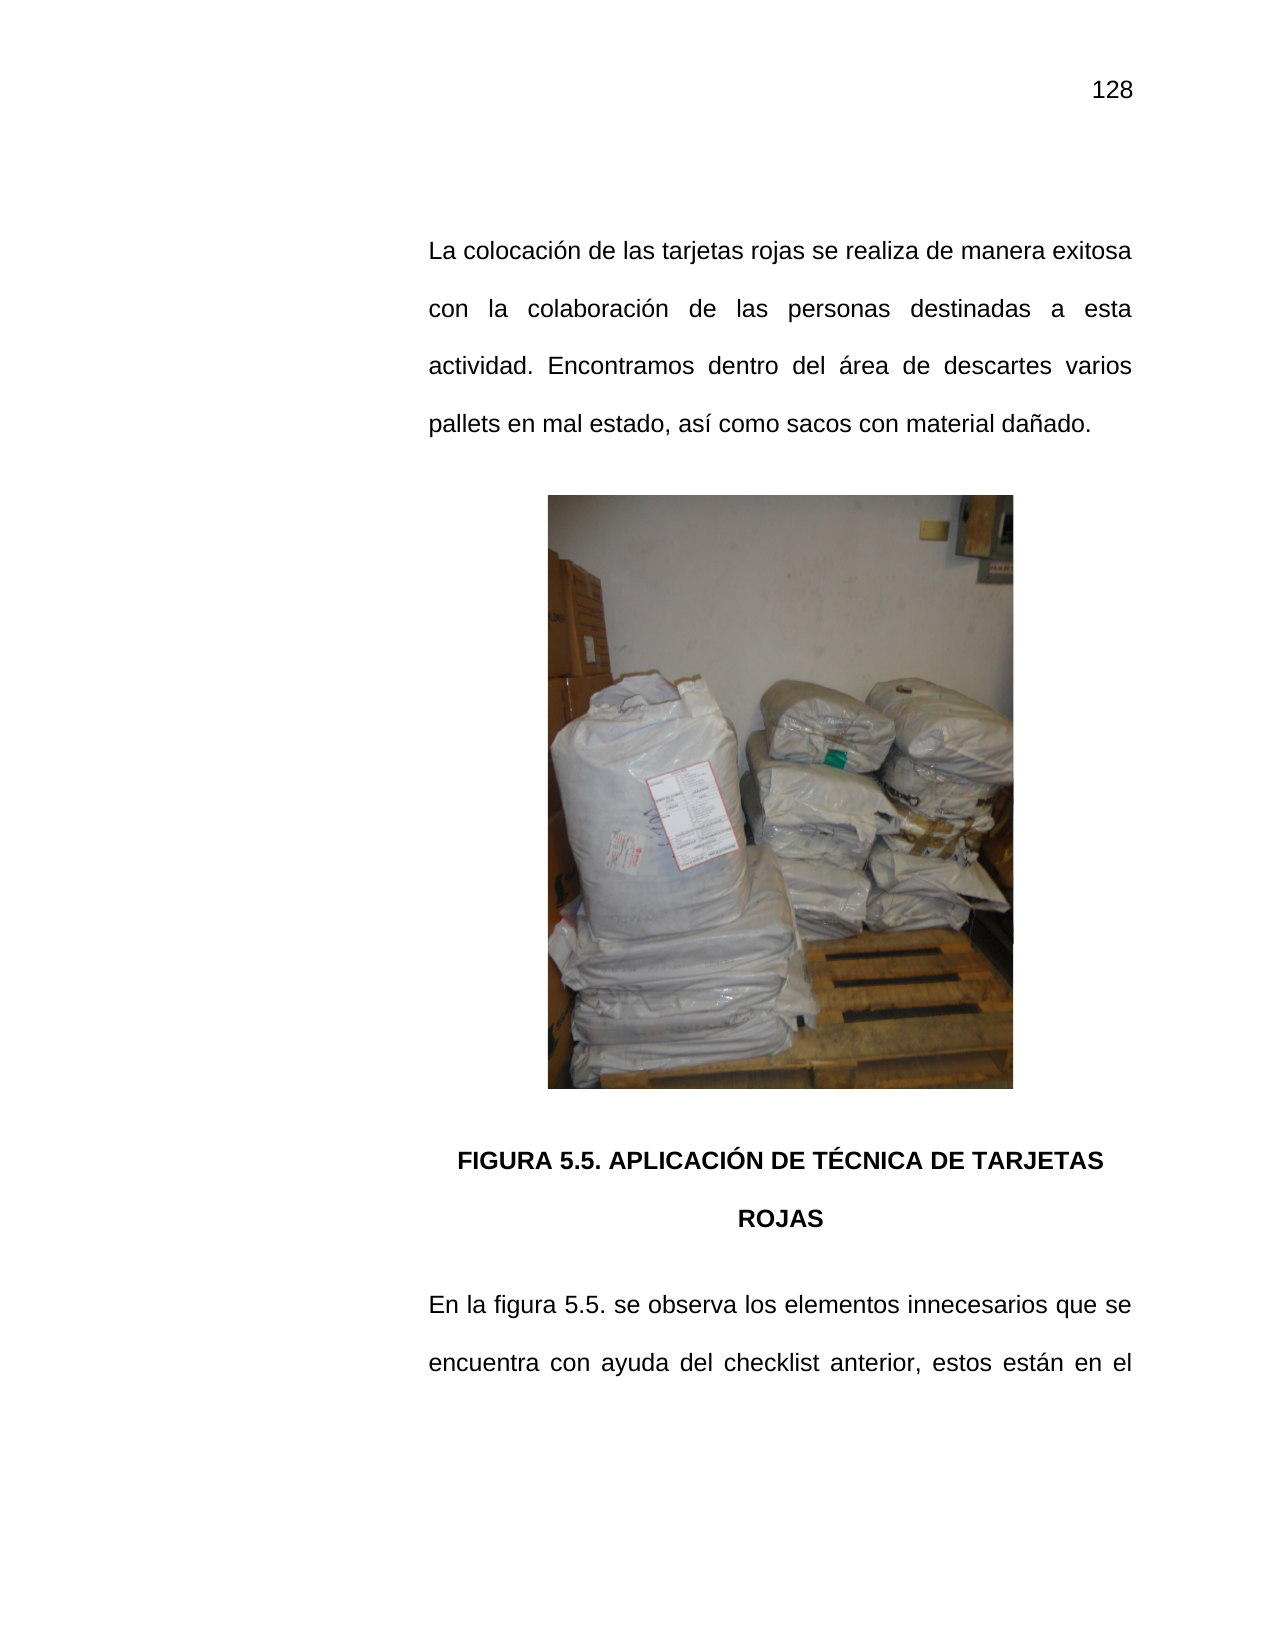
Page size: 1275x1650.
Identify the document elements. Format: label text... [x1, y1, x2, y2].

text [428, 1290, 1133, 1376]
text FIGURA 5.5. APLICACIÓN DE TÉCNICA DE TARJETAS ROJAS [428, 1146, 1133, 1232]
text La colocación de las tarjetas rojas se realiza de manera exitosa con la colaboración de las personas destinadas a esta actividad. Encontramos dentro del área de descartes varios pallets en mal estado, así como sacos con material dañado. [428, 236, 1133, 437]
picture [547, 495, 1014, 1089]
